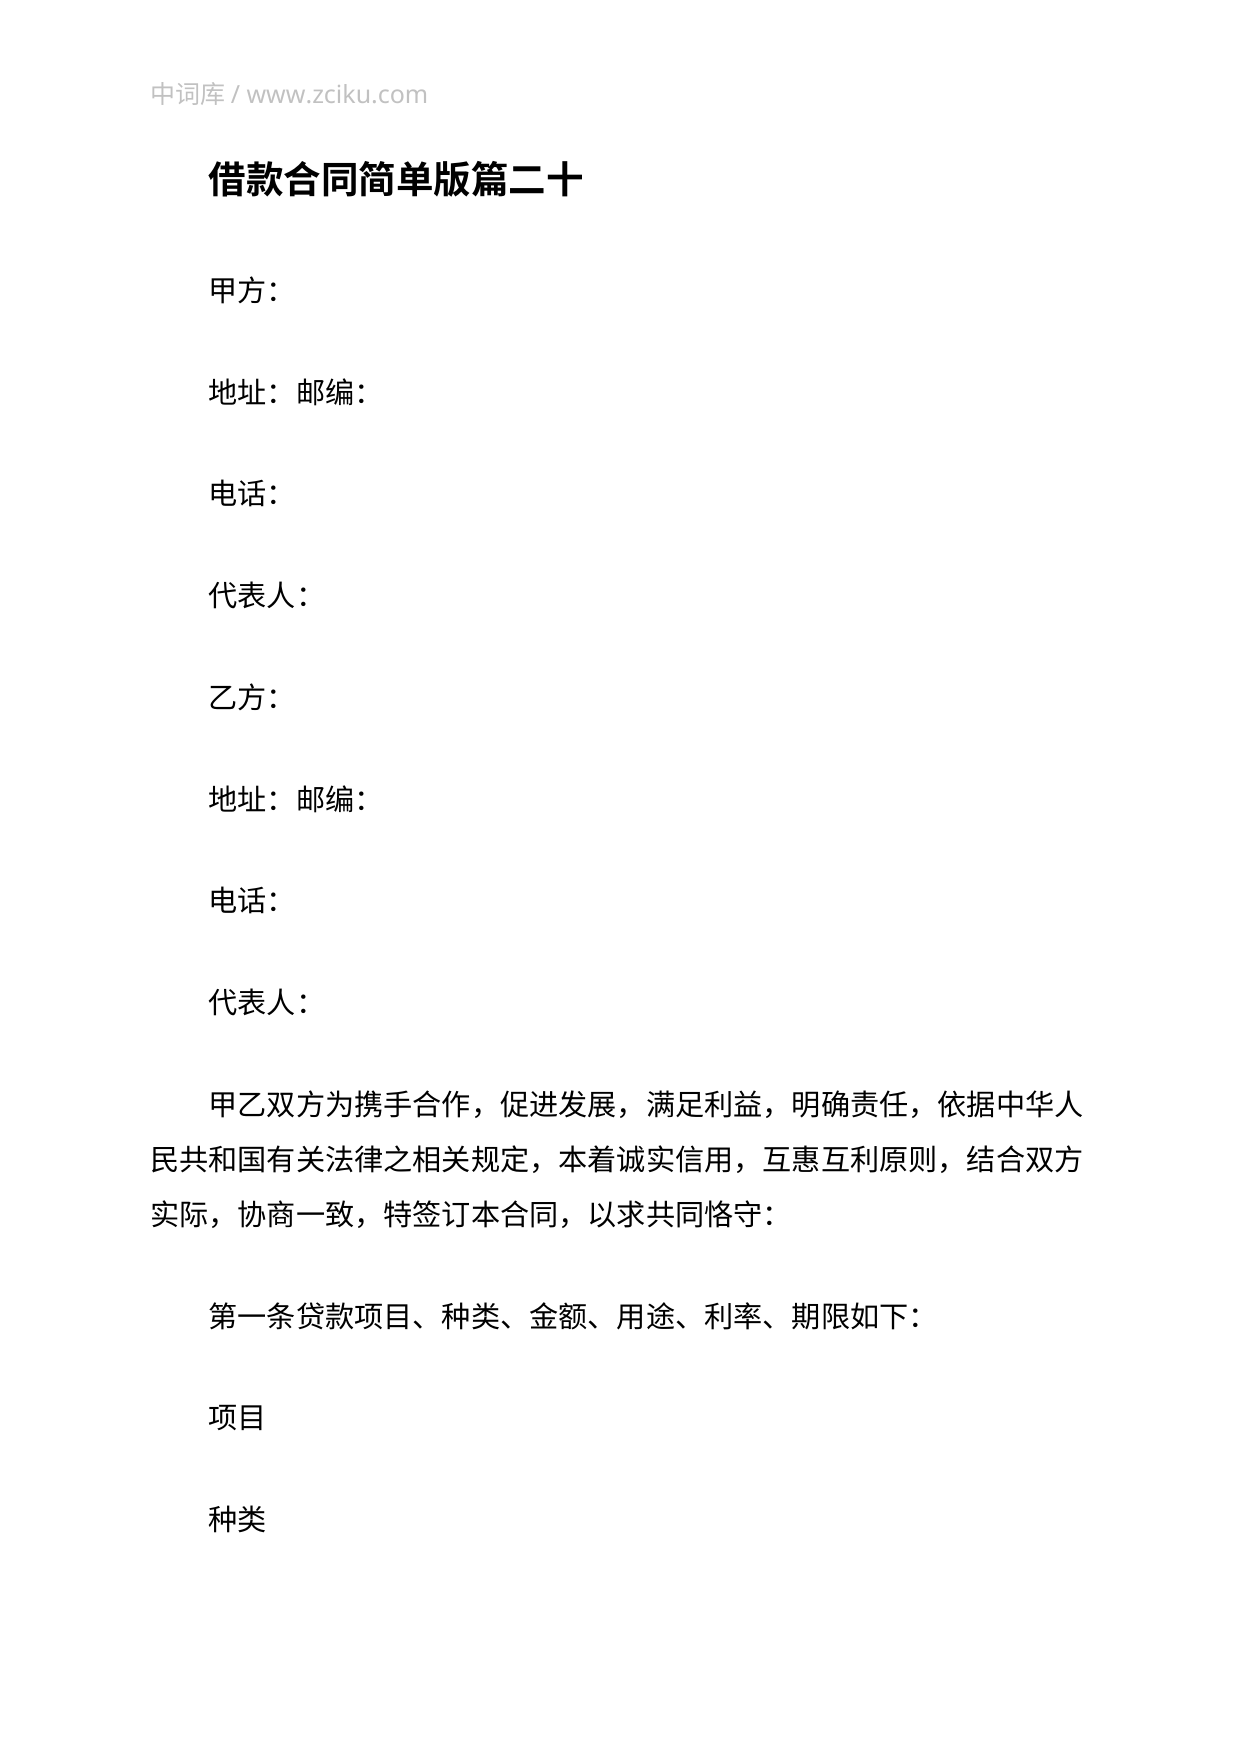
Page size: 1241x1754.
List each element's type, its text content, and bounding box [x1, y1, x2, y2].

text 种类 [150, 1497, 1090, 1539]
text 乙方： [150, 674, 1090, 717]
text 甲方： [150, 267, 1090, 310]
text 代表人： [150, 573, 1090, 615]
text 甲乙双方为携手合作，促进发展，满足利益，明确责任，依据中华人民共和国有关法律之相关规定，本着诚实信用，互惠互利原则，结合双方实际，协商一致，特签订本合同，以求共同恪守： [150, 1082, 1090, 1234]
text 借款合同简单版篇二十 [150, 150, 1090, 204]
text 地址：邮编： [150, 369, 1090, 411]
text 代表人： [150, 980, 1090, 1022]
text 第一条贷款项目、种类、金额、用途、利率、期限如下： [150, 1293, 1090, 1335]
text 项目 [150, 1395, 1090, 1437]
text 电话： [150, 878, 1090, 920]
text 电话： [150, 471, 1090, 513]
text 地址：邮编： [150, 776, 1090, 818]
